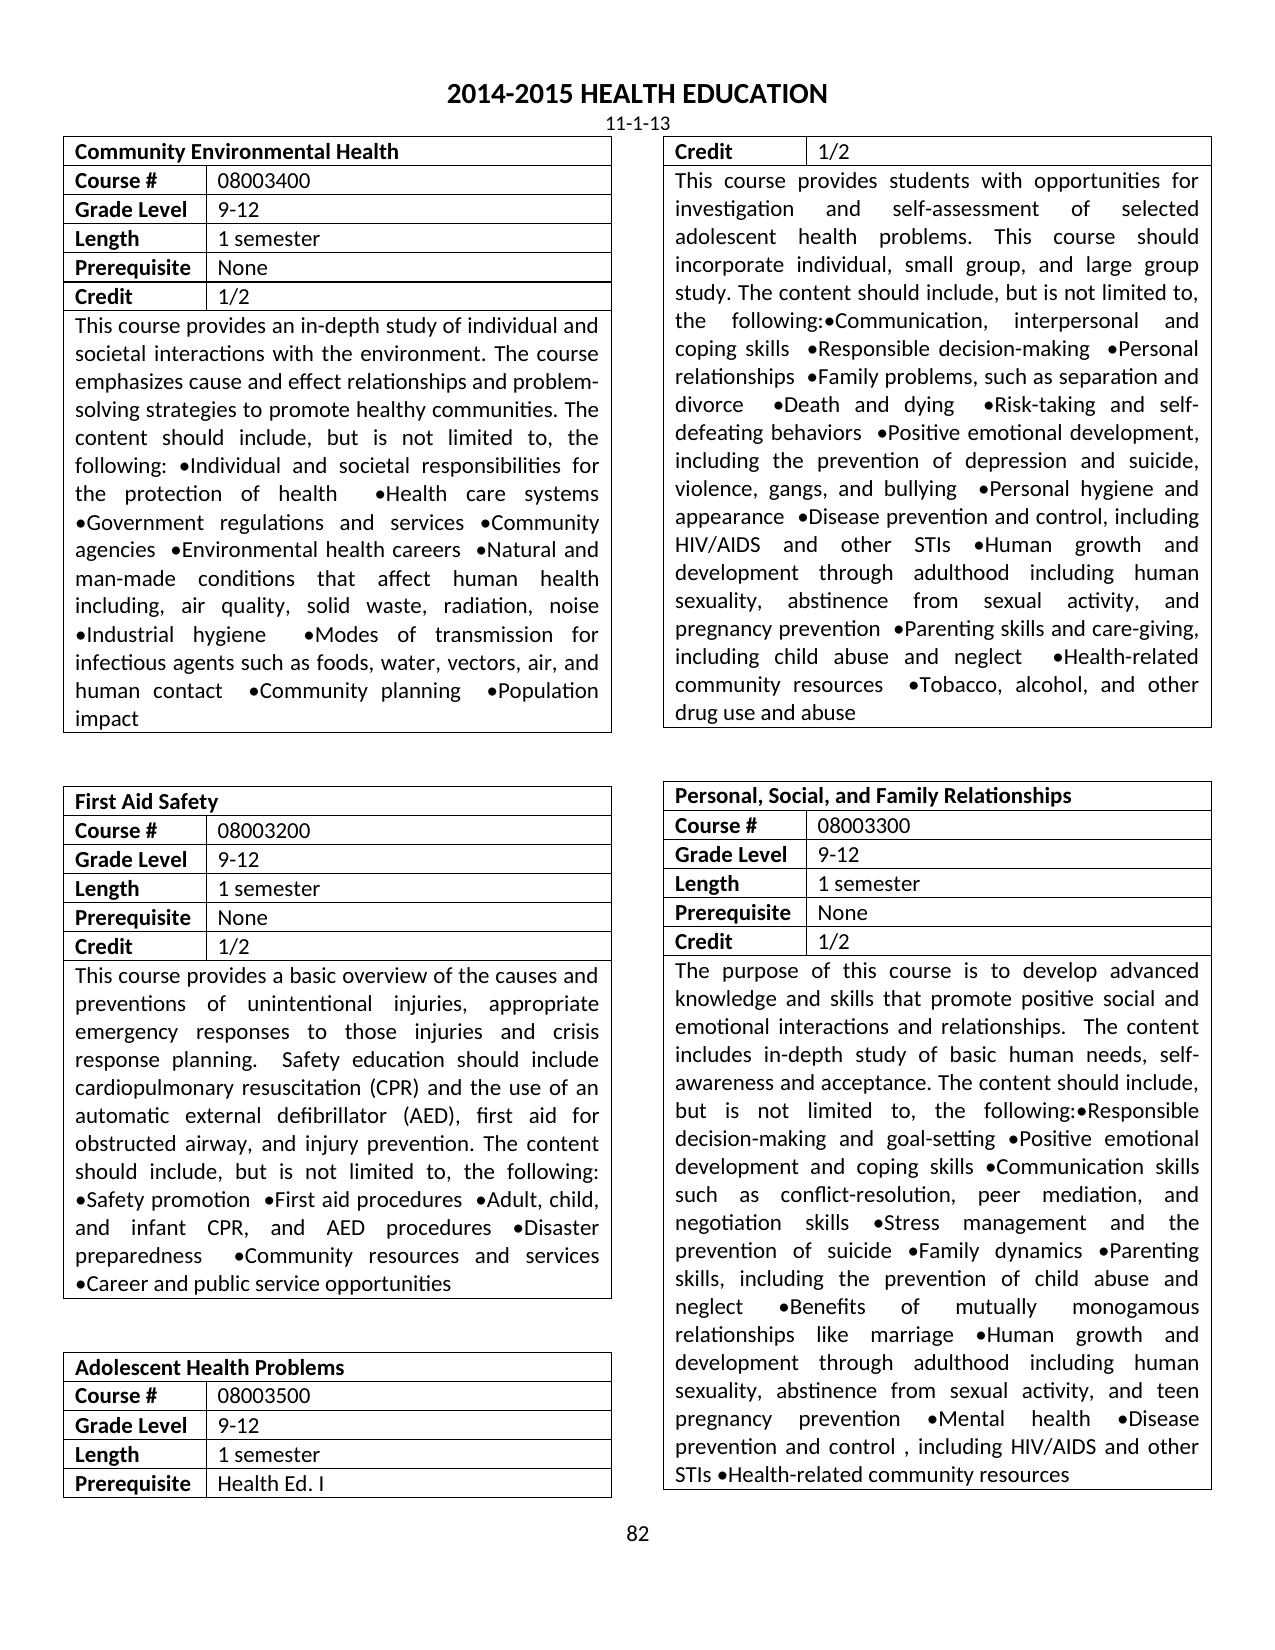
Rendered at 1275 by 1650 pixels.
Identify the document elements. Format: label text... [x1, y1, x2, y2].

table_cell Grade Level [64, 845, 206, 873]
table_cell This course provides an in-depth study of individual and societal interactions with the environment. The course emphasizes cause and effect relationships and problem-solving strategies to promote healthy communities. The content should include, but is not limited to, the following: •Individual and societal responsibilities for the protection of health •Health care systems •Government regulations and services •Community agencies •Environmental health careers •Natural and man-made conditions that affect human health including, air quality, solid waste, radiation, noise •Industrial hygiene •Modes of transmission for infectious agents such as foods, water, vectors, air, and human contact •Community planning •Population impact [64, 311, 611, 732]
table_cell None [207, 903, 611, 931]
table_cell Credit [64, 932, 206, 960]
table_cell None [207, 253, 611, 281]
table_cell 1/2 [807, 137, 1211, 165]
table_header Adolescent Health Problems [64, 1353, 611, 1381]
table_cell Grade Level [64, 195, 206, 223]
table_cell 08003300 [807, 811, 1211, 839]
table_cell Length [64, 874, 206, 902]
table_cell Prerequisite [664, 898, 806, 926]
table_cell This course provides a basic overview of the causes and preventions of unintentional injuries, appropriate emergency responses to those injuries and crisis response planning. Safety education should include cardiopulmonary resuscitation (CPR) and the use of an automatic external defibrillator (AED), first aid for obstructed airway, and injury prevention. The content should include, but is not limited to, the following: •Safety promotion •First aid procedures •Adult, child, and infant CPR, and AED procedures •Disaster preparedness •Community resources and services •Career and public service opportunities [64, 961, 611, 1297]
table_cell Prerequisite [64, 1469, 206, 1497]
table_cell 1/2 [207, 932, 611, 960]
table_cell 9-12 [807, 840, 1211, 868]
table_cell 1 semester [807, 869, 1211, 897]
table_cell 1/2 [807, 927, 1211, 955]
table_header Community Environmental Health [64, 137, 611, 165]
table_cell Credit [664, 137, 806, 165]
table_cell Health Ed. I [207, 1469, 611, 1497]
table_cell 9-12 [207, 1411, 611, 1439]
table_cell 08003200 [207, 816, 611, 844]
table_cell 9-12 [207, 845, 611, 873]
table_cell Length [664, 869, 806, 897]
table_cell Length [64, 1440, 206, 1468]
table_cell Length [64, 224, 206, 252]
table_cell 08003400 [207, 166, 611, 194]
table_cell Course # [664, 811, 806, 839]
table_cell Credit [64, 283, 206, 310]
table_cell Grade Level [64, 1411, 206, 1439]
table_cell 1 semester [207, 1440, 611, 1468]
table_cell 1 semester [207, 874, 611, 902]
table_header Personal, Social, and Family Relationships [664, 782, 1211, 810]
table_cell This course provides students with opportunities for investigation and self-assessment of selected adolescent health problems. This course should incorporate individual, small group, and large group study. The content should include, but is not limited to, the following:•Communication, interpersonal and coping skills •Responsible decision-making •Personal relationships •Family problems, such as separation and divorce •Death and dying •Risk-taking and self-defeating behaviors •Positive emotional development, including the prevention of depression and suicide, violence, gangs, and bullying •Personal hygiene and appearance •Disease prevention and control, including HIV/AIDS and other STIs •Human growth and development through adulthood including human sexuality, abstinence from sexual activity, and pregnancy prevention •Parenting skills and care-giving, including child abuse and neglect •Health-related community resources •Tobacco, alcohol, and other drug use and abuse [664, 166, 1211, 727]
table_cell Prerequisite [64, 903, 206, 931]
table_cell The purpose of this course is to develop advanced knowledge and skills that promote positive social and emotional interactions and relationships. The content includes in-depth study of basic human needs, self-awareness and acceptance. The content should include, but is not limited to, the following:•Responsible decision-making and goal-setting •Positive emotional development and coping skills •Communication skills such as conflict-resolution, peer mediation, and negotiation skills •Stress management and the prevention of suicide •Family dynamics •Parenting skills, including the prevention of child abuse and neglect •Benefits of mutually monogamous relationships like marriage •Human growth and development through adulthood including human sexuality, abstinence from sexual activity, and teen pregnancy prevention •Mental health •Disease prevention and control , including HIV/AIDS and other STIs •Health-related community resources [664, 956, 1211, 1488]
table_header First Aid Safety [64, 787, 611, 815]
table_cell 9-12 [207, 195, 611, 223]
table_cell 1 semester [207, 224, 611, 252]
table_cell Course # [64, 1382, 206, 1410]
table_cell Course # [64, 816, 206, 844]
table_cell Prerequisite [64, 253, 206, 281]
table_cell 1/2 [207, 283, 611, 310]
table_cell Course # [64, 166, 206, 194]
table_cell None [807, 898, 1211, 926]
table_cell Credit [664, 927, 806, 955]
table_cell Grade Level [664, 840, 806, 868]
table_cell 08003500 [207, 1382, 611, 1410]
